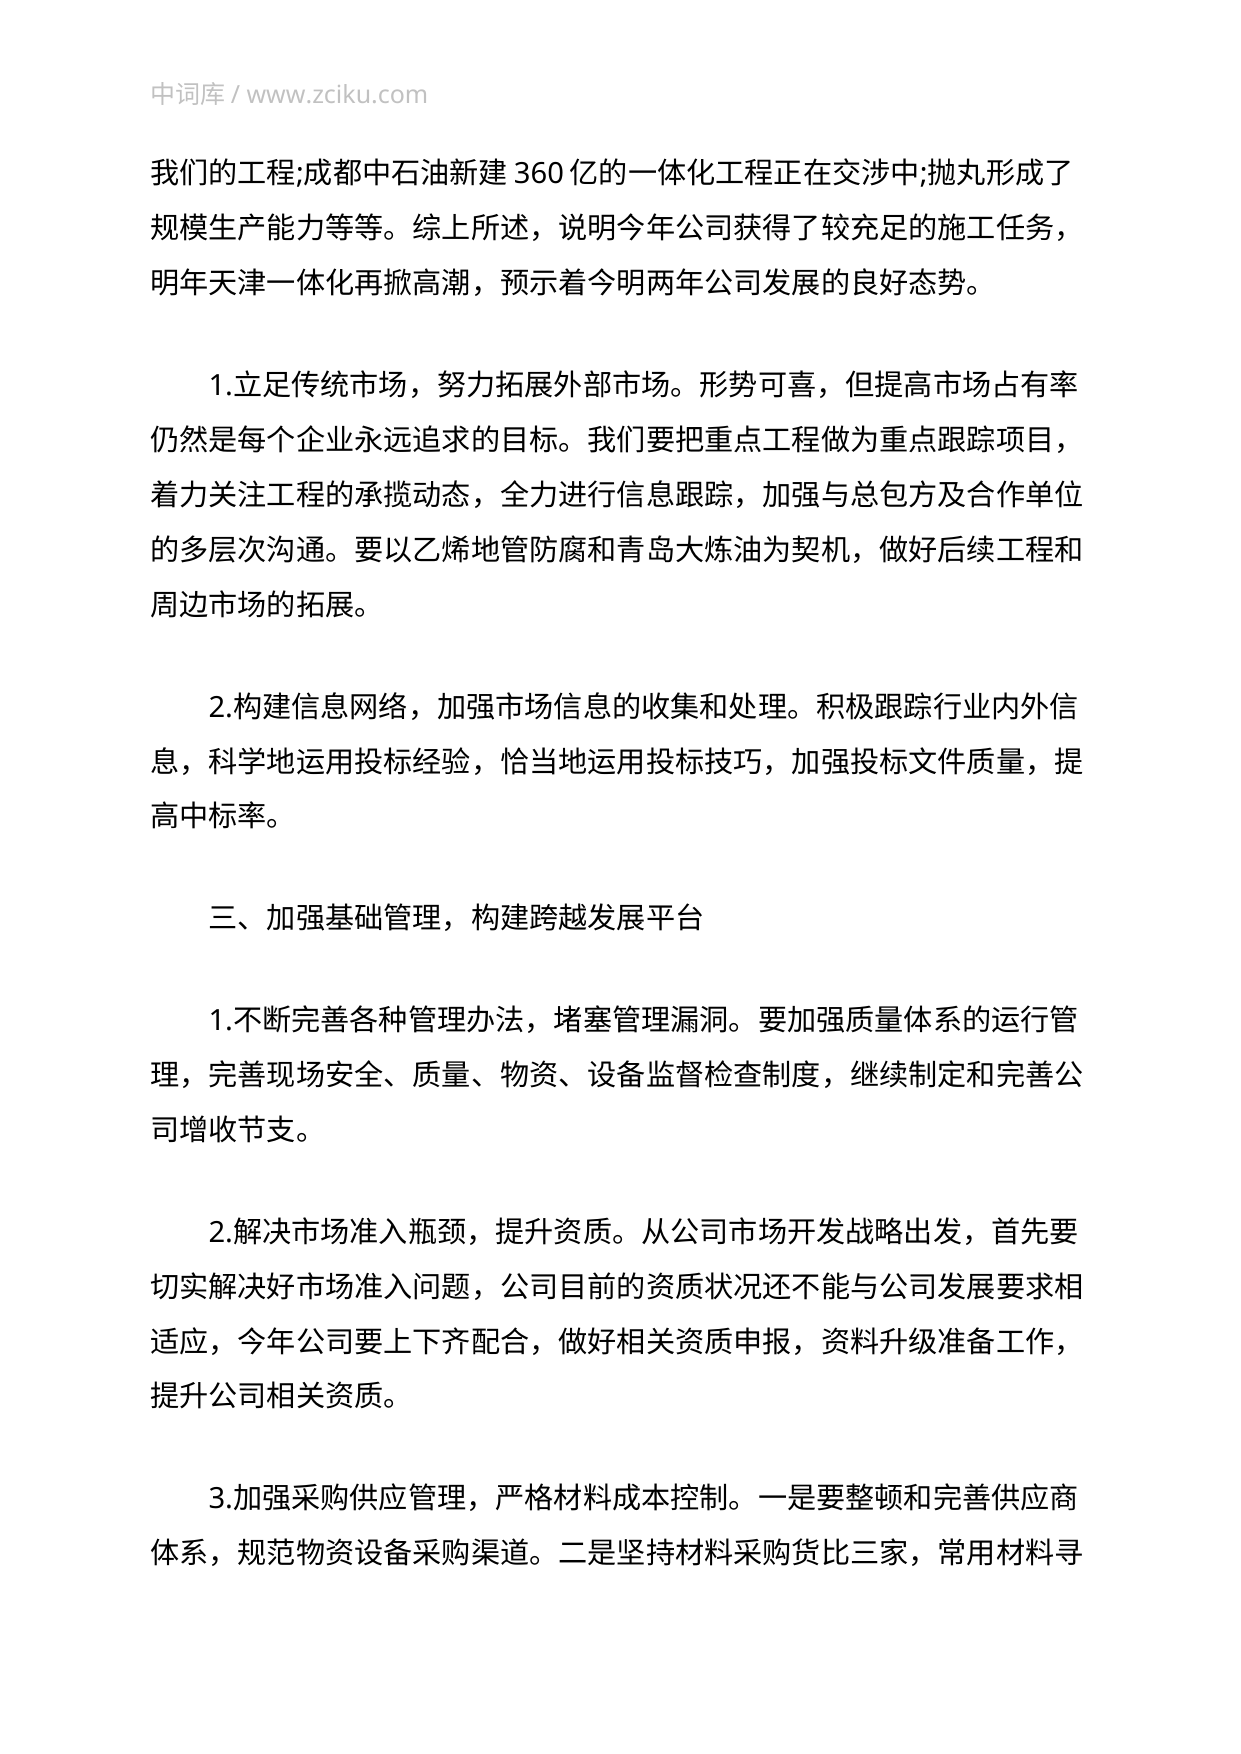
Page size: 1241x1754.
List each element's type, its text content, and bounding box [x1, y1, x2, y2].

text 2.构建信息网络，加强市场信息的收集和处理。积极跟踪行业内外信息，科学地运用投标经验，恰当地运用投标技巧，加强投标文件质量，提高中标率。 [150, 683, 1090, 835]
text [150, 150, 1090, 302]
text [150, 1475, 1090, 1572]
text 2.解决市场准入瓶颈，提升资质。从公司市场开发战略出发，首先要切实解决好市场准入问题，公司目前的资质状况还不能与公司发展要求相适应，今年公司要上下齐配合，做好相关资质申报，资料升级准备工作，提升公司相关资质。 [150, 1208, 1090, 1415]
text 1.不断完善各种管理办法，堵塞管理漏洞。要加强质量体系的运行管理，完善现场安全、质量、物资、设备监督检查制度，继续制定和完善公司增收节支。 [150, 997, 1090, 1149]
text 1.立足传统市场，努力拓展外部市场。形势可喜，但提高市场占有率仍然是每个企业永远追求的目标。我们要把重点工程做为重点跟踪项目，着力关注工程的承揽动态，全力进行信息跟踪，加强与总包方及合作单位的多层次沟通。要以乙烯地管防腐和青岛大炼油为契机，做好后续工程和周边市场的拓展。 [150, 362, 1090, 624]
text 三、加强基础管理，构建跨越发展平台 [150, 895, 1090, 937]
